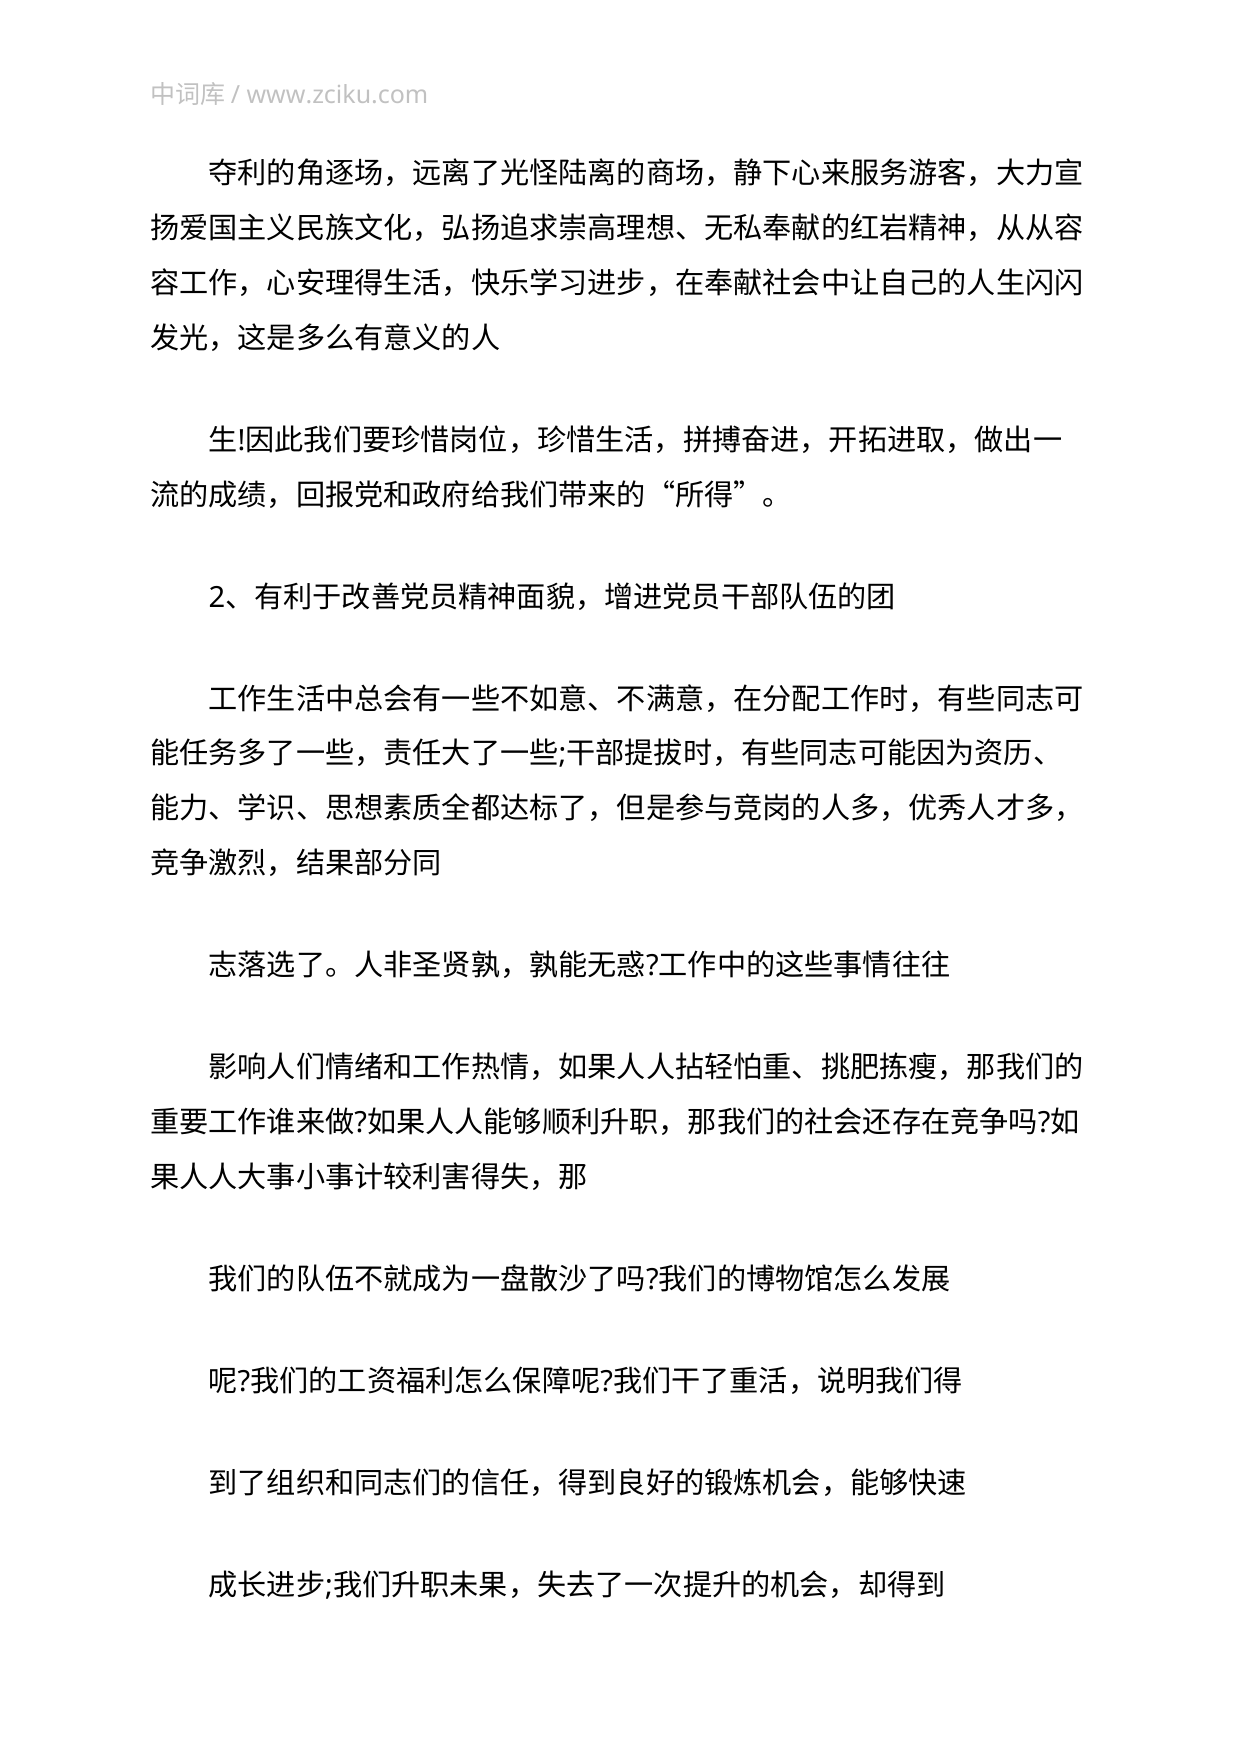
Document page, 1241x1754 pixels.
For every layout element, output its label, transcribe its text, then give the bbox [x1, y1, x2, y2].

text 到了组织和同志们的信任，得到良好的锻炼机会，能够快速 [150, 1459, 1090, 1502]
text 夺利的角逐场，远离了光怪陆离的商场，静下心来服务游客，大力宣扬爱国主义民族文化，弘扬追求崇高理想、无私奉献的红岩精神，从从容容工作，心安理得生活，快乐学习进步，在奉献社会中让自己的人生闪闪发光，这是多么有意义的人 [150, 150, 1090, 357]
text 成长进步;我们升职未果，失去了一次提升的机会，却得到 [150, 1561, 1090, 1603]
text 我们的队伍不就成为一盘散沙了吗?我们的博物馆怎么发展 [150, 1255, 1090, 1298]
text 呢?我们的工资福利怎么保障呢?我们干了重活，说明我们得 [150, 1357, 1090, 1400]
text 影响人们情绪和工作热情，如果人人拈轻怕重、挑肥拣瘦，那我们的重要工作谁来做?如果人人能够顺利升职，那我们的社会还存在竞争吗?如果人人大事小事计较利害得失，那 [150, 1044, 1090, 1196]
text 志落选了。人非圣贤孰，孰能无惑?工作中的这些事情往往 [150, 942, 1090, 984]
text 生!因此我们要珍惜岗位，珍惜生活，拼搏奋进，开拓进取，做出一流的成绩，回报党和政府给我们带来的“所得”。 [150, 416, 1090, 514]
text 工作生活中总会有一些不如意、不满意，在分配工作时，有些同志可能任务多了一些，责任大了一些;干部提拔时，有些同志可能因为资历、能力、学识、思想素质全都达标了，但是参与竞岗的人多，优秀人才多，竞争激烈，结果部分同 [150, 675, 1090, 882]
text 2、有利于改善党员精神面貌，增进党员干部队伍的团 [150, 573, 1090, 616]
